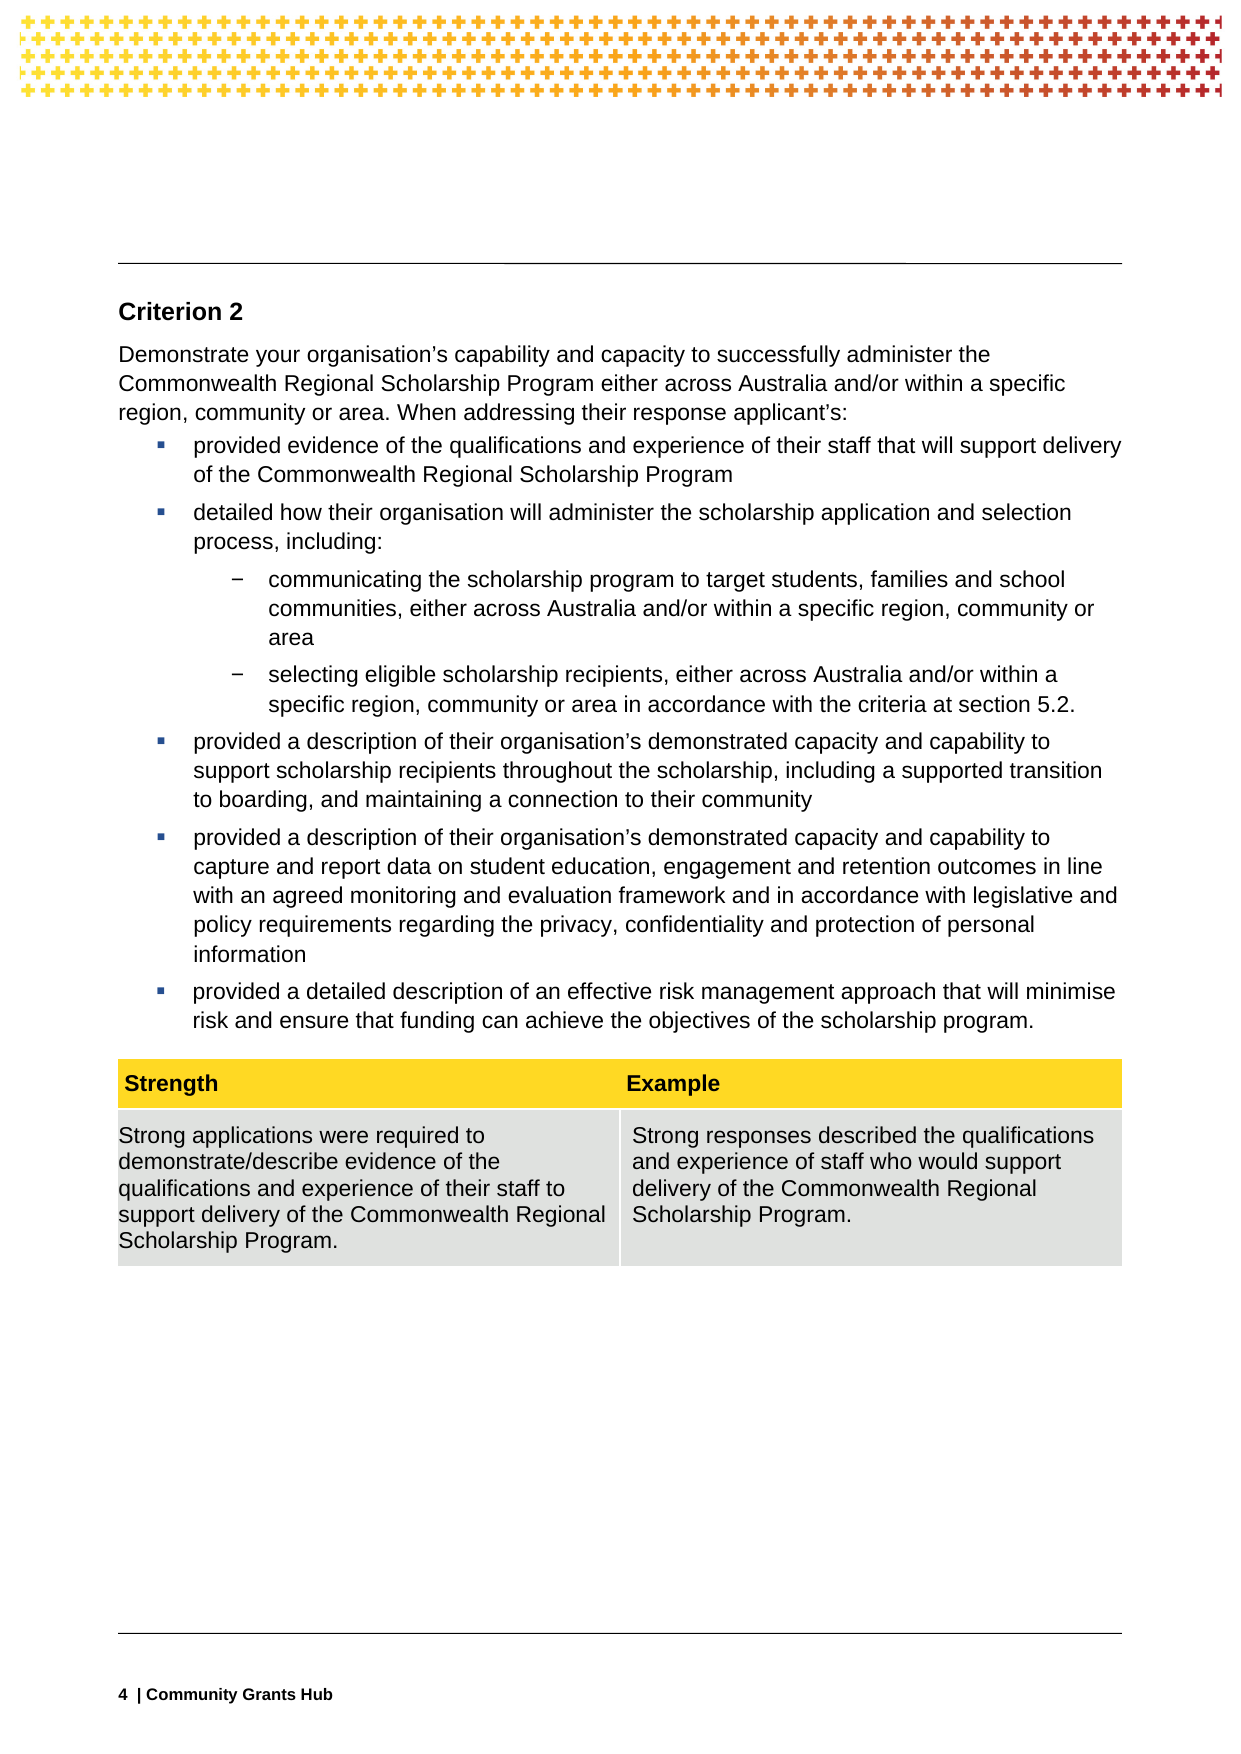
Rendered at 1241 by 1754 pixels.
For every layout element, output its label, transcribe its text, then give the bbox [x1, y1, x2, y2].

list provided evidence of the qualifications and experience of their staff that will support delivery of the Commonwealth Regional Scholarship Program [156, 429, 1122, 488]
list provided a description of their organisation’s demonstrated capacity and capability to capture and report data on student education, engagement and retention outcomes in line with an agreed monitoring and evaluation framework and in accordance with legislative and policy requirements regarding the privacy, confidentiality and protection of personal information [156, 821, 1122, 967]
list communicating the scholarship program to target students, families and school communities, either across Australia and/or within a specific region, community or area [231, 563, 1122, 650]
picture [0, 0, 1241, 107]
text Demonstrate your organisation’s capability and capacity to successfully administer the Commonwealth Regional Scholarship Program either across Australia and/or within a specific region, community or area. When addressing their response applicant’s: [118, 338, 1122, 425]
table_cell Strong applications were required to demonstrate/describe evidence of the qualifications and experience of their staff to support delivery of the Commonwealth Regional Scholarship Program. [118, 1110, 619, 1266]
list provided a detailed description of an effective risk management approach that will minimise risk and ensure that funding can achieve the objectives of the scholarship program. [155, 975, 1122, 1034]
list provided a description of their organisation’s demonstrated capacity and capability to support scholarship recipients throughout the scholarship, including a supported transition to boarding, and maintaining a connection to their community [156, 725, 1122, 813]
table_cell Strong responses described the qualifications and experience of staff who would support delivery of the Commonwealth Regional Scholarship Program. [621, 1110, 1122, 1266]
list detailed how their organisation will administer the scholarship application and selection process, including: [156, 496, 1122, 554]
list selecting eligible scholarship recipients, either across Australia and/or within a specific region, community or area in accordance with the criteria at section 5.2. [231, 659, 1122, 717]
table_header Example [620, 1059, 1122, 1108]
subtitle Criterion 2 [118, 295, 1122, 325]
table_header Strength [118, 1059, 620, 1108]
